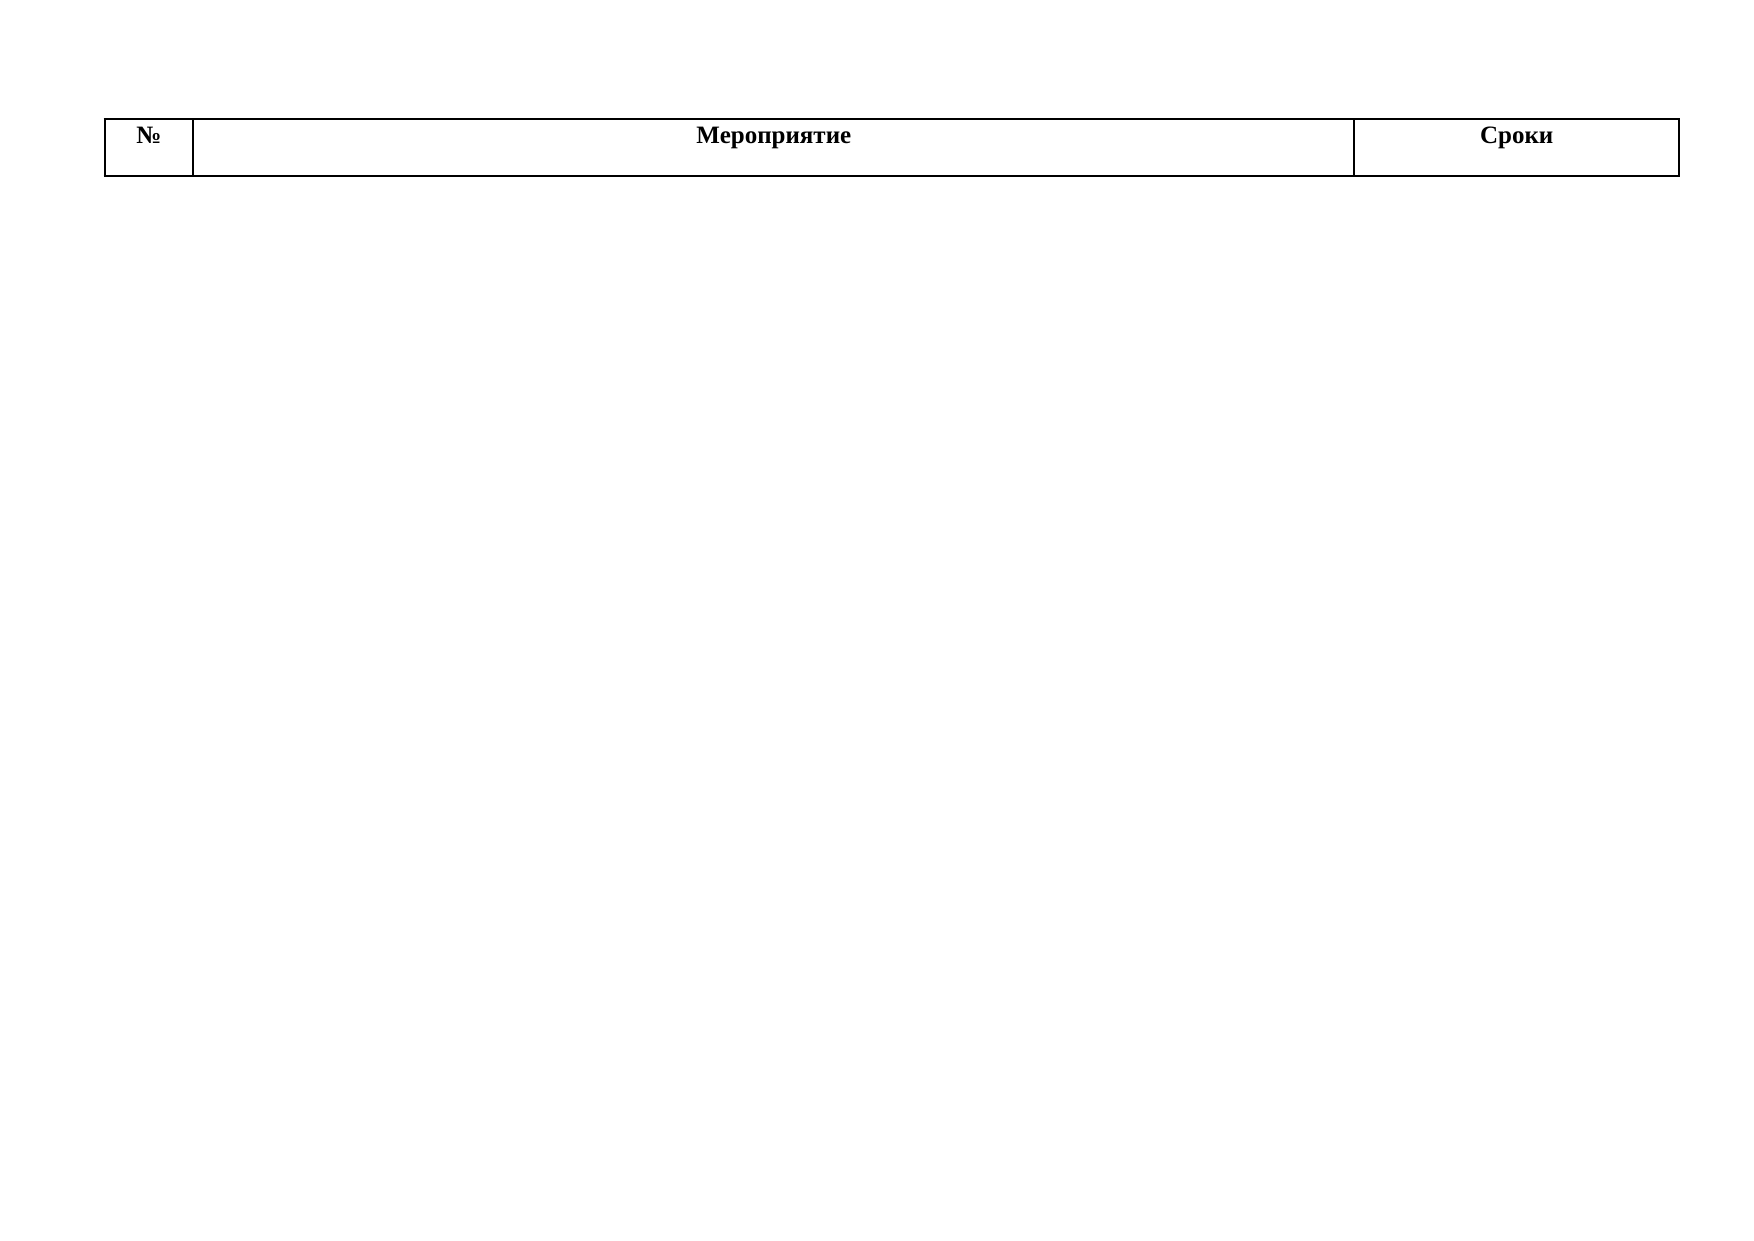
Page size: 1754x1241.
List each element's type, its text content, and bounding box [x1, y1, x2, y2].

table_header Мероприятие [194, 120, 1353, 174]
table_header Сроки [1355, 120, 1678, 174]
table_header № [106, 120, 192, 174]
